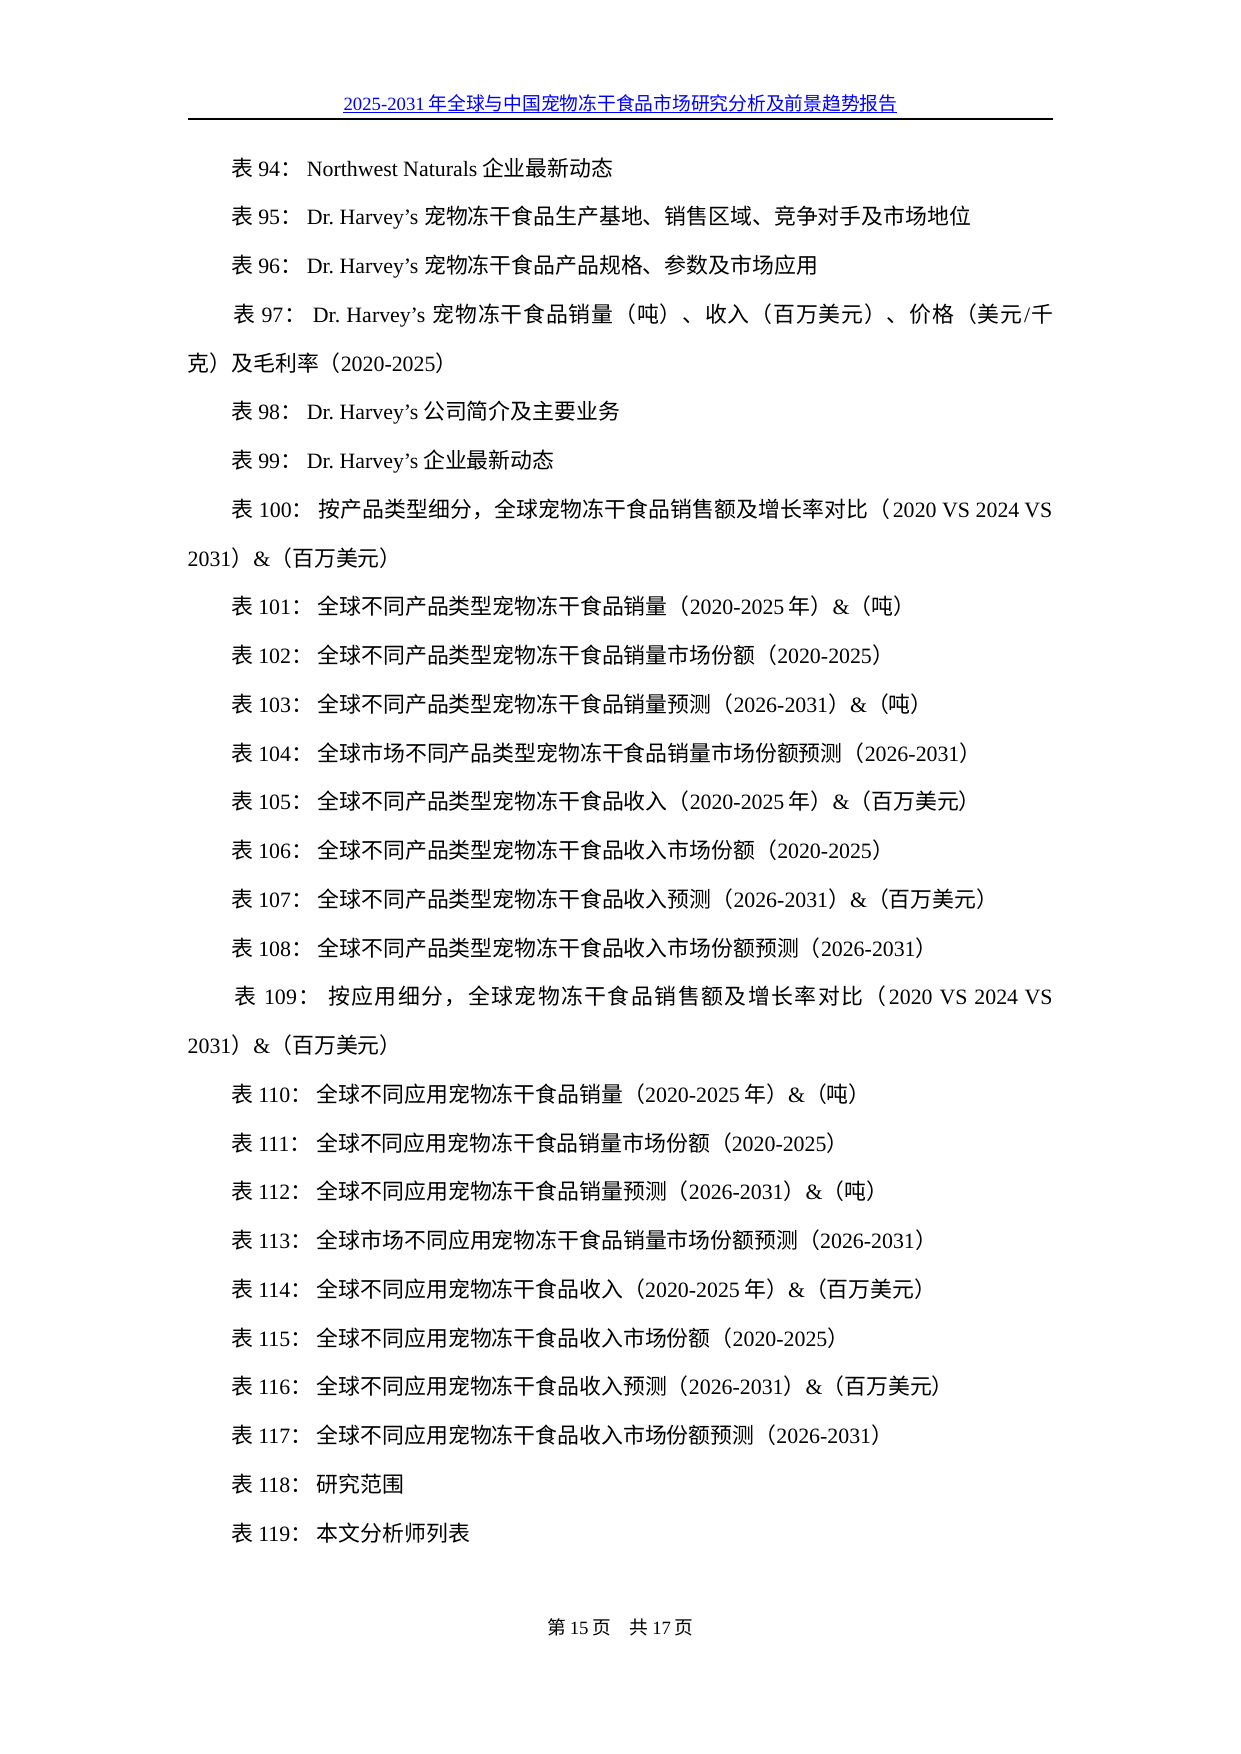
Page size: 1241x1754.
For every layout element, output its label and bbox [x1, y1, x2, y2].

text [187, 150, 1053, 1548]
